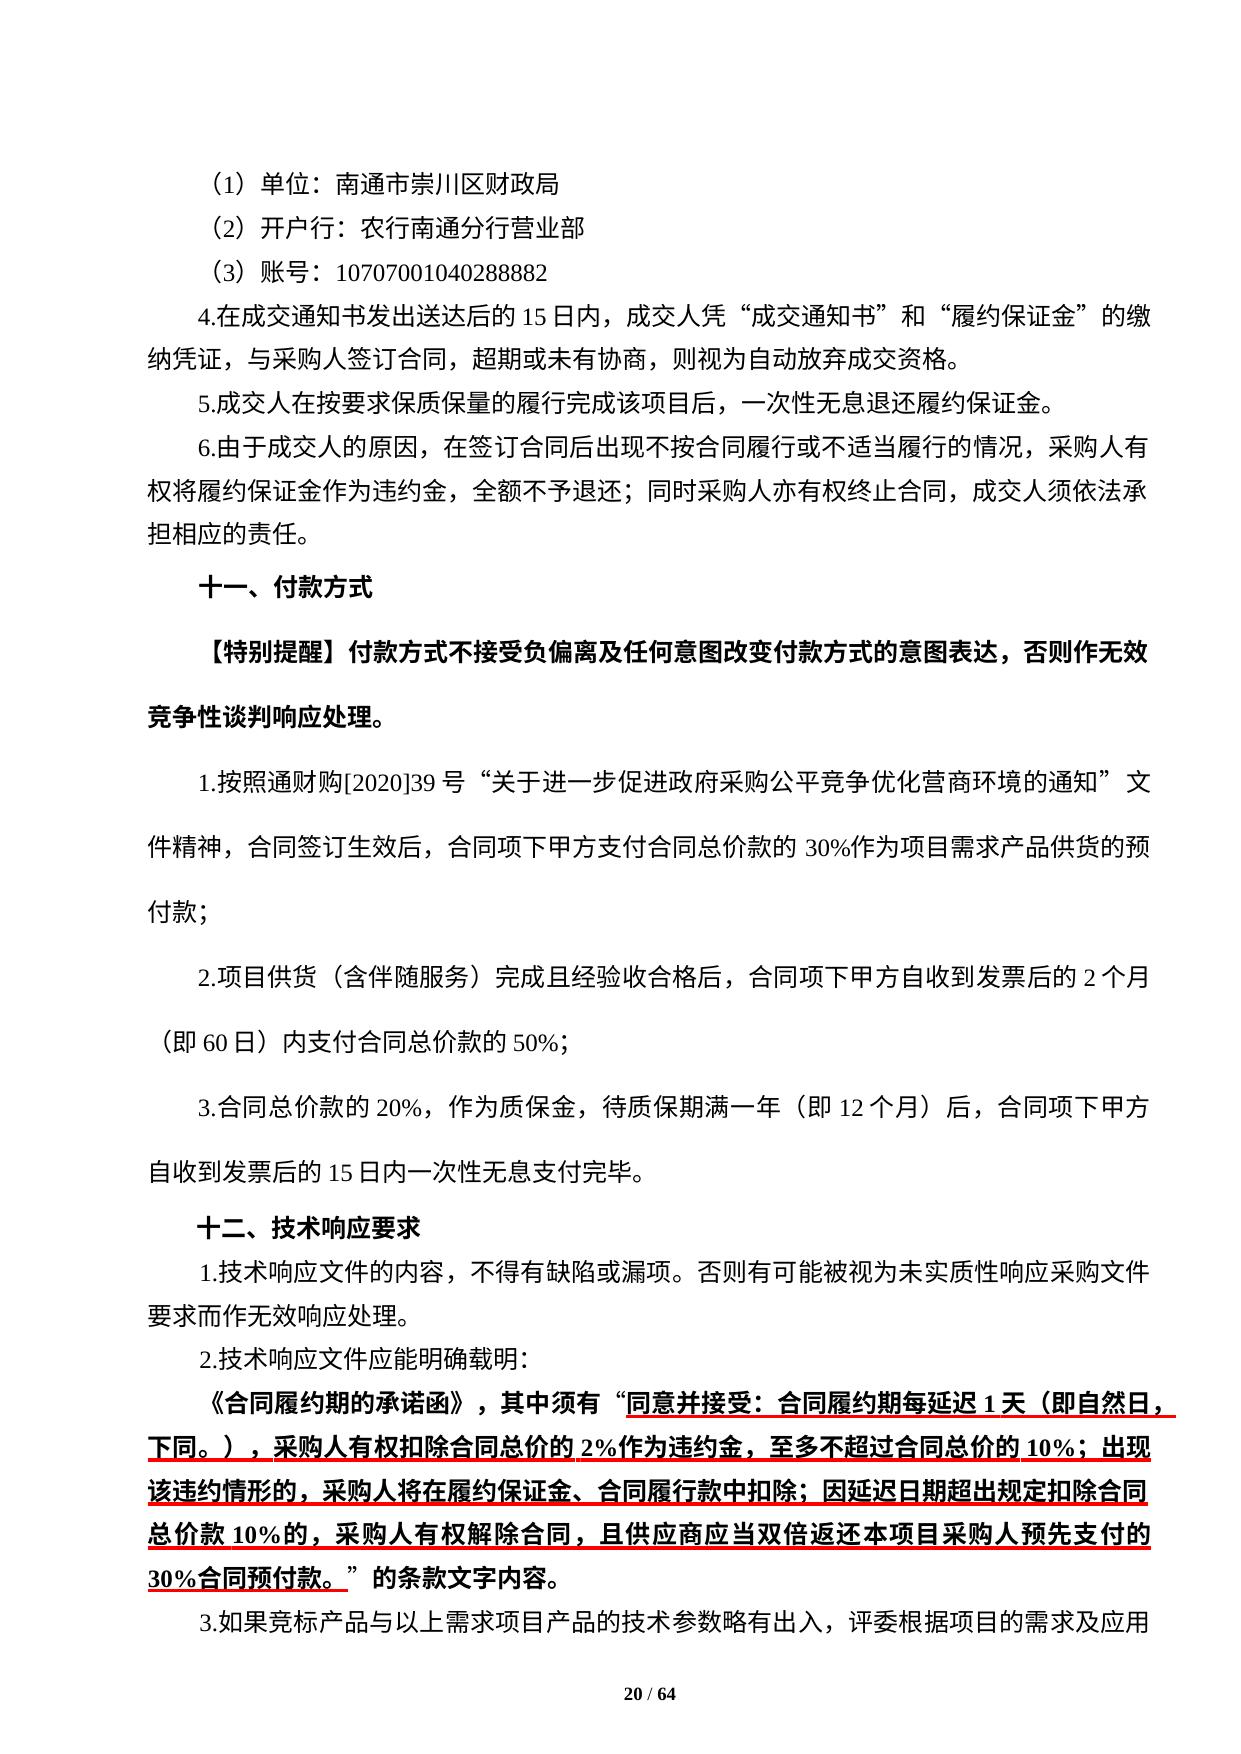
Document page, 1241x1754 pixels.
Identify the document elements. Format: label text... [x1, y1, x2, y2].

text （2）开户行：农行南通分行营业部 [148, 203, 1152, 246]
text 5.成交人在按要求保质保量的履行完成该项目后，一次性无息退还履约保证金。 [148, 378, 1152, 421]
text 2.技术响应文件应能明确载明： [148, 1334, 1152, 1378]
text （3）账号：10707001040288882 [148, 246, 1152, 290]
text 十二、技术响应要求 [148, 1203, 1152, 1246]
text 【特别提醒】付款方式不接受负偏离及任何意图改变付款方式的意图表达，否则作无效竞争性谈判响应处理。 [148, 618, 1152, 748]
text 《合同履约期的承诺函》，其中须有“同意并接受：合同履约期每延迟1天（即自然日，下同。），采购人有权扣除合同总价的2%作为违约金，至多不超过合同总价的10%；出现该违约情形的，采购人将在履约保证金、合同履行款中扣除；因延迟日期超出规定扣除合同总价款10%的，采购人有权解除合同，且供应商应当双倍返还本项目采购人预先支付的30%合同预付款。”的条款文字内容。 [148, 1378, 1152, 1596]
text 2.项目供货（含伴随服务）完成且经验收合格后，合同项下甲方自收到发票后的2个月（即60日）内支付合同总价款的50%； [148, 943, 1152, 1073]
text 十一、付款方式 [148, 553, 1152, 618]
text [148, 1596, 1152, 1640]
text 6.由于成交人的原因，在签订合同后出现不按合同履行或不适当履行的情况，采购人有权将履约保证金作为违约金，全额不予退还；同时采购人亦有权终止合同，成交人须依法承担相应的责任。 [148, 421, 1152, 553]
text 3.合同总价款的20%，作为质保金，待质保期满一年（即12个月）后，合同项下甲方自收到发票后的15日内一次性无息支付完毕。 [148, 1073, 1152, 1203]
text （1）单位：南通市崇川区财政局 [148, 159, 1152, 203]
text 4.在成交通知书发出送达后的15日内，成交人凭“成交通知书”和“履约保证金”的缴纳凭证，与采购人签订合同，超期或未有协商，则视为自动放弃成交资格。 [148, 290, 1152, 378]
text 1.按照通财购[2020]39号“关于进一步促进政府采购公平竞争优化营商环境的通知”文件精神，合同签订生效后，合同项下甲方支付合同总价款的30%作为项目需求产品供货的预付款； [148, 748, 1152, 943]
text 1.技术响应文件的内容，不得有缺陷或漏项。否则有可能被视为未实质性响应采购文件要求而作无效响应处理。 [148, 1246, 1152, 1334]
